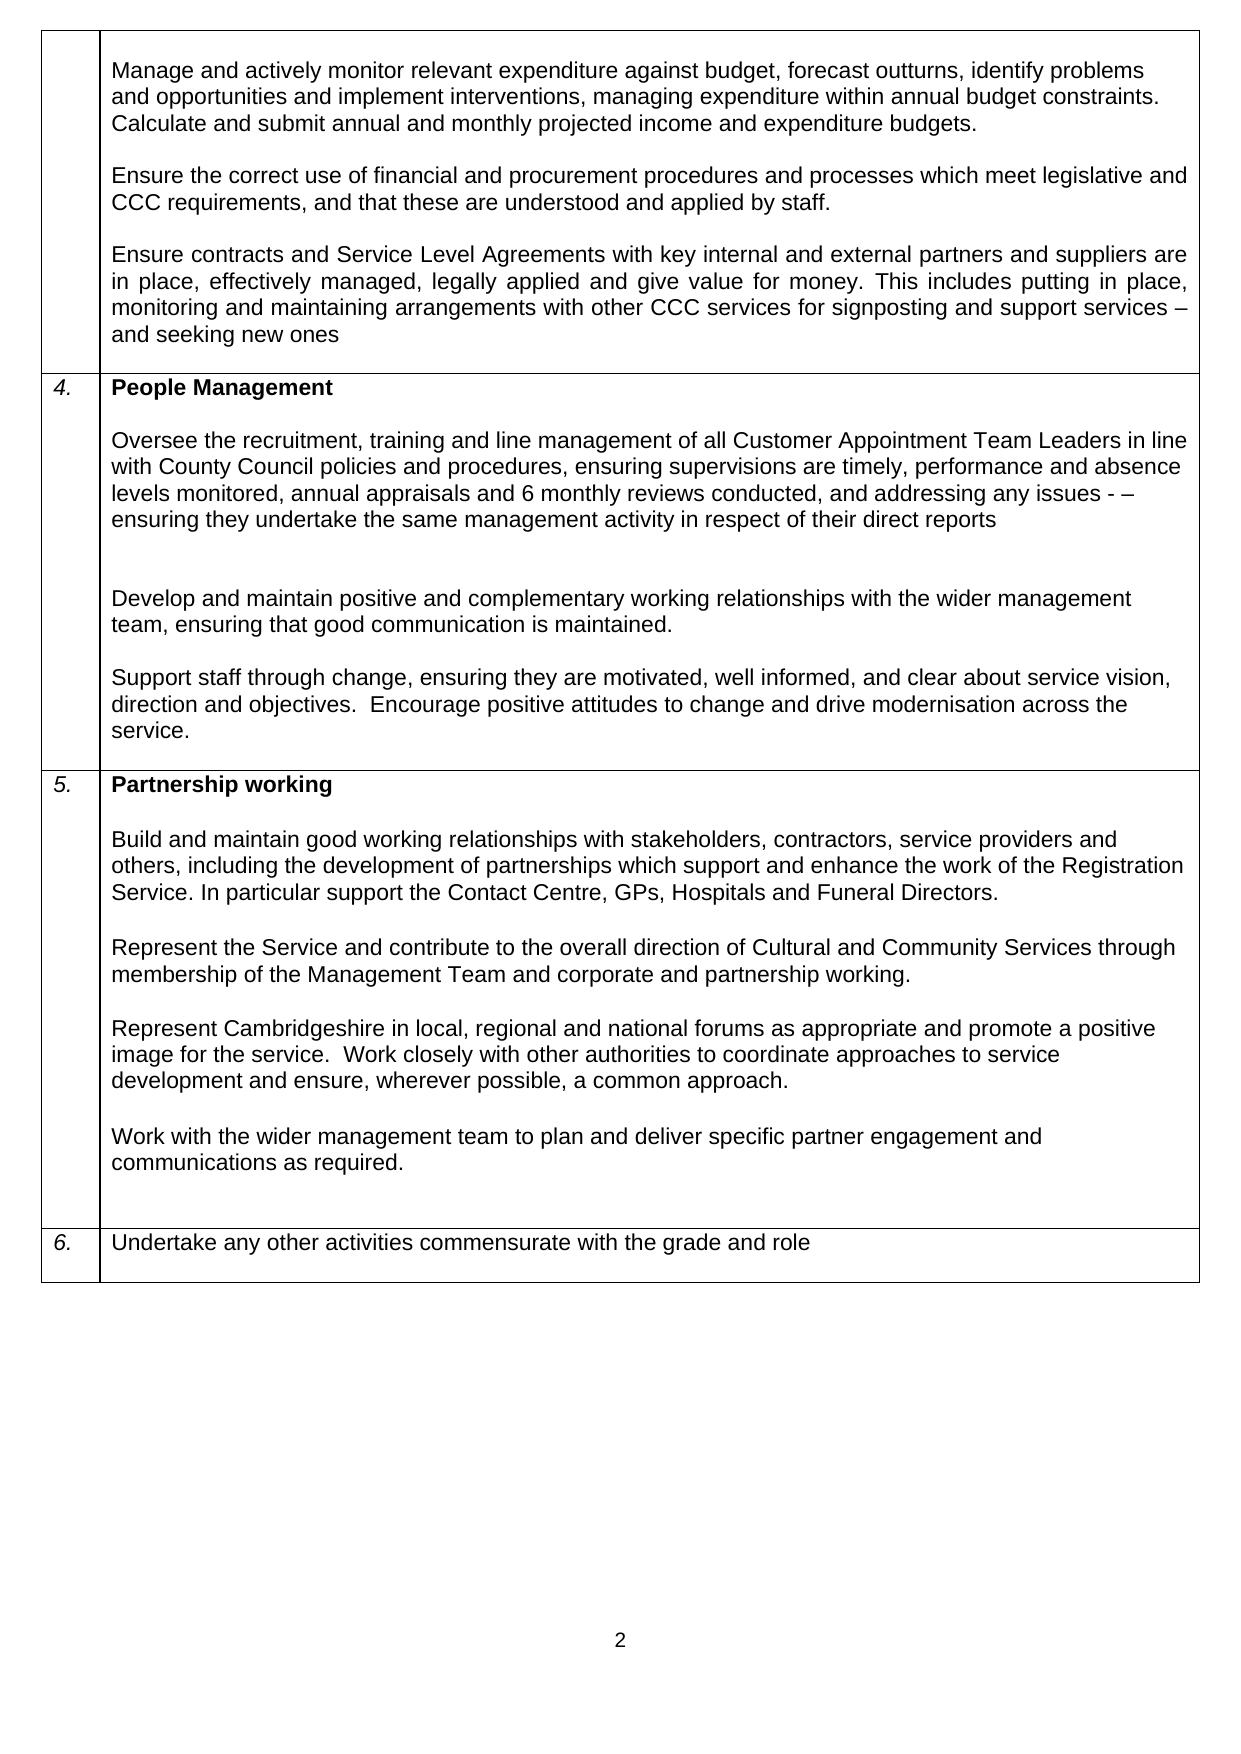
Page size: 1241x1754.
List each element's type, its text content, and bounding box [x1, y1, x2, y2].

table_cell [101, 31, 1199, 373]
table_cell [42, 771, 99, 1228]
table_cell People Management Oversee the recruitment, training and line management of all Customer Appointment Team Leaders in line with County Council policies and procedures, ensuring supervisions are timely, performance and absence levels monitored, annual appraisals and 6 monthly reviews conducted, and addressing any issues - – ensuring they undertake the same management activity in respect of their direct reports Develop and maintain positive and complementary working relationships with the wider management team, ensuring that good communication is maintained. Support staff through change, ensuring they are motivated, well informed, and clear about service vision, direction and objectives. Encourage positive attitudes to change and drive modernisation across the service. [101, 374, 1199, 769]
table_cell Partnership working Build and maintain good working relationships with stakeholders, contractors, service providers and others, including the development of partnerships which support and enhance the work of the Registration Service. In particular support the Contact Centre, GPs, Hospitals and Funeral Directors. Represent the Service and contribute to the overall direction of Cultural and Community Services through membership of the Management Team and corporate and partnership working. Represent Cambridgeshire in local, regional and national forums as appropriate and promote a positive image for the service. Work closely with other authorities to coordinate approaches to service development and ensure, wherever possible, a common approach. Work with the wider management team to plan and deliver specific partner engagement and communications as required. [101, 771, 1199, 1228]
table_cell Undertake any other activities commensurate with the grade and role [101, 1229, 1199, 1282]
table_cell [42, 374, 99, 769]
table_cell [42, 31, 99, 373]
table_cell [42, 1229, 99, 1282]
